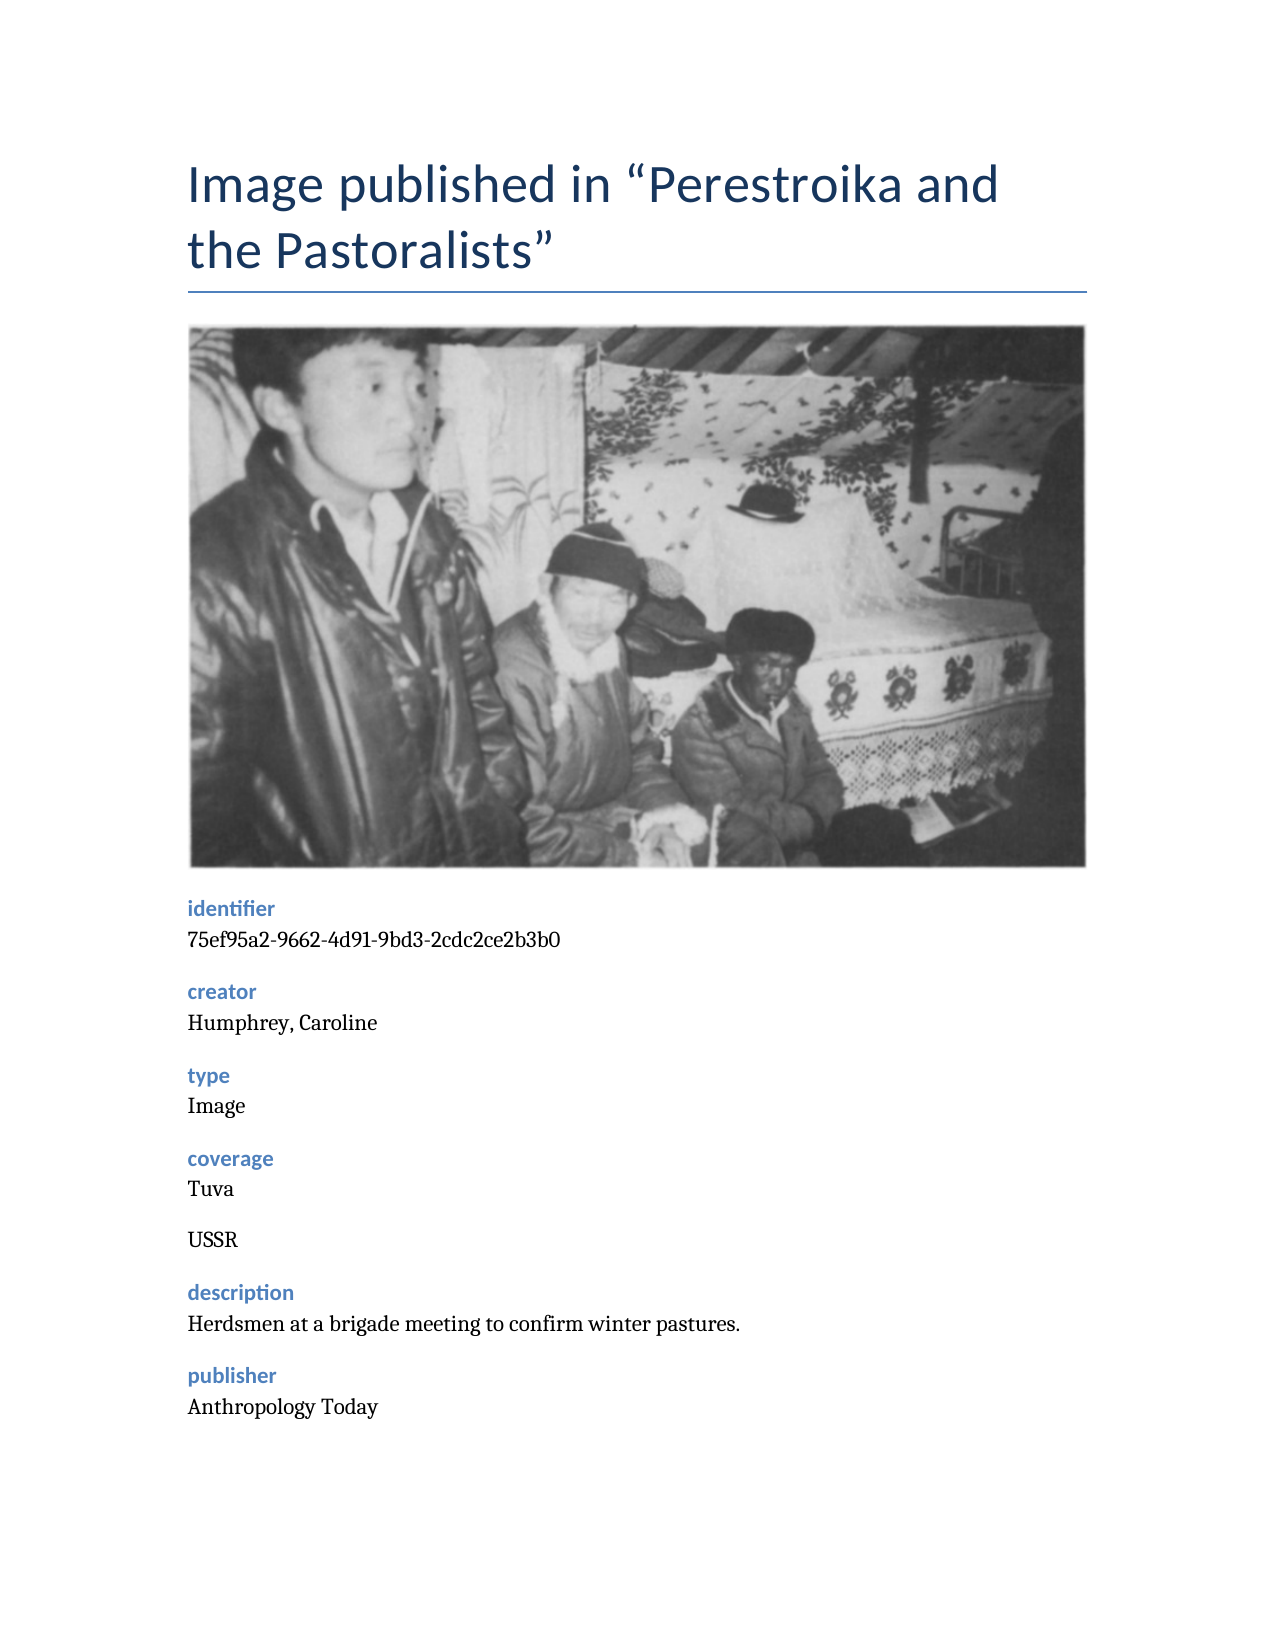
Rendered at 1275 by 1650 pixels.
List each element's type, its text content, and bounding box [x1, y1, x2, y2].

title Image published in “Perestroika and the Pastoralists” [187, 150, 1087, 293]
text 75ef95a2-9662-4d91-9bd3-2cdc2ce2b3b0 [187, 926, 1087, 953]
subtitle creator [187, 977, 1087, 1006]
subtitle identifier [187, 894, 1087, 922]
text Tuva [187, 1176, 1087, 1202]
text USSR [187, 1227, 1087, 1253]
subtitle description [187, 1278, 1087, 1306]
subtitle publisher [187, 1361, 1087, 1389]
text Image [187, 1093, 1087, 1119]
subtitle coverage [187, 1144, 1087, 1172]
text Humphrey, Caroline [187, 1010, 1087, 1036]
text Herdsmen at a brigade meeting to confirm winter pastures. [187, 1310, 1087, 1337]
text Anthropology Today [187, 1394, 1087, 1420]
picture [187, 323, 1088, 870]
subtitle type [187, 1061, 1087, 1089]
